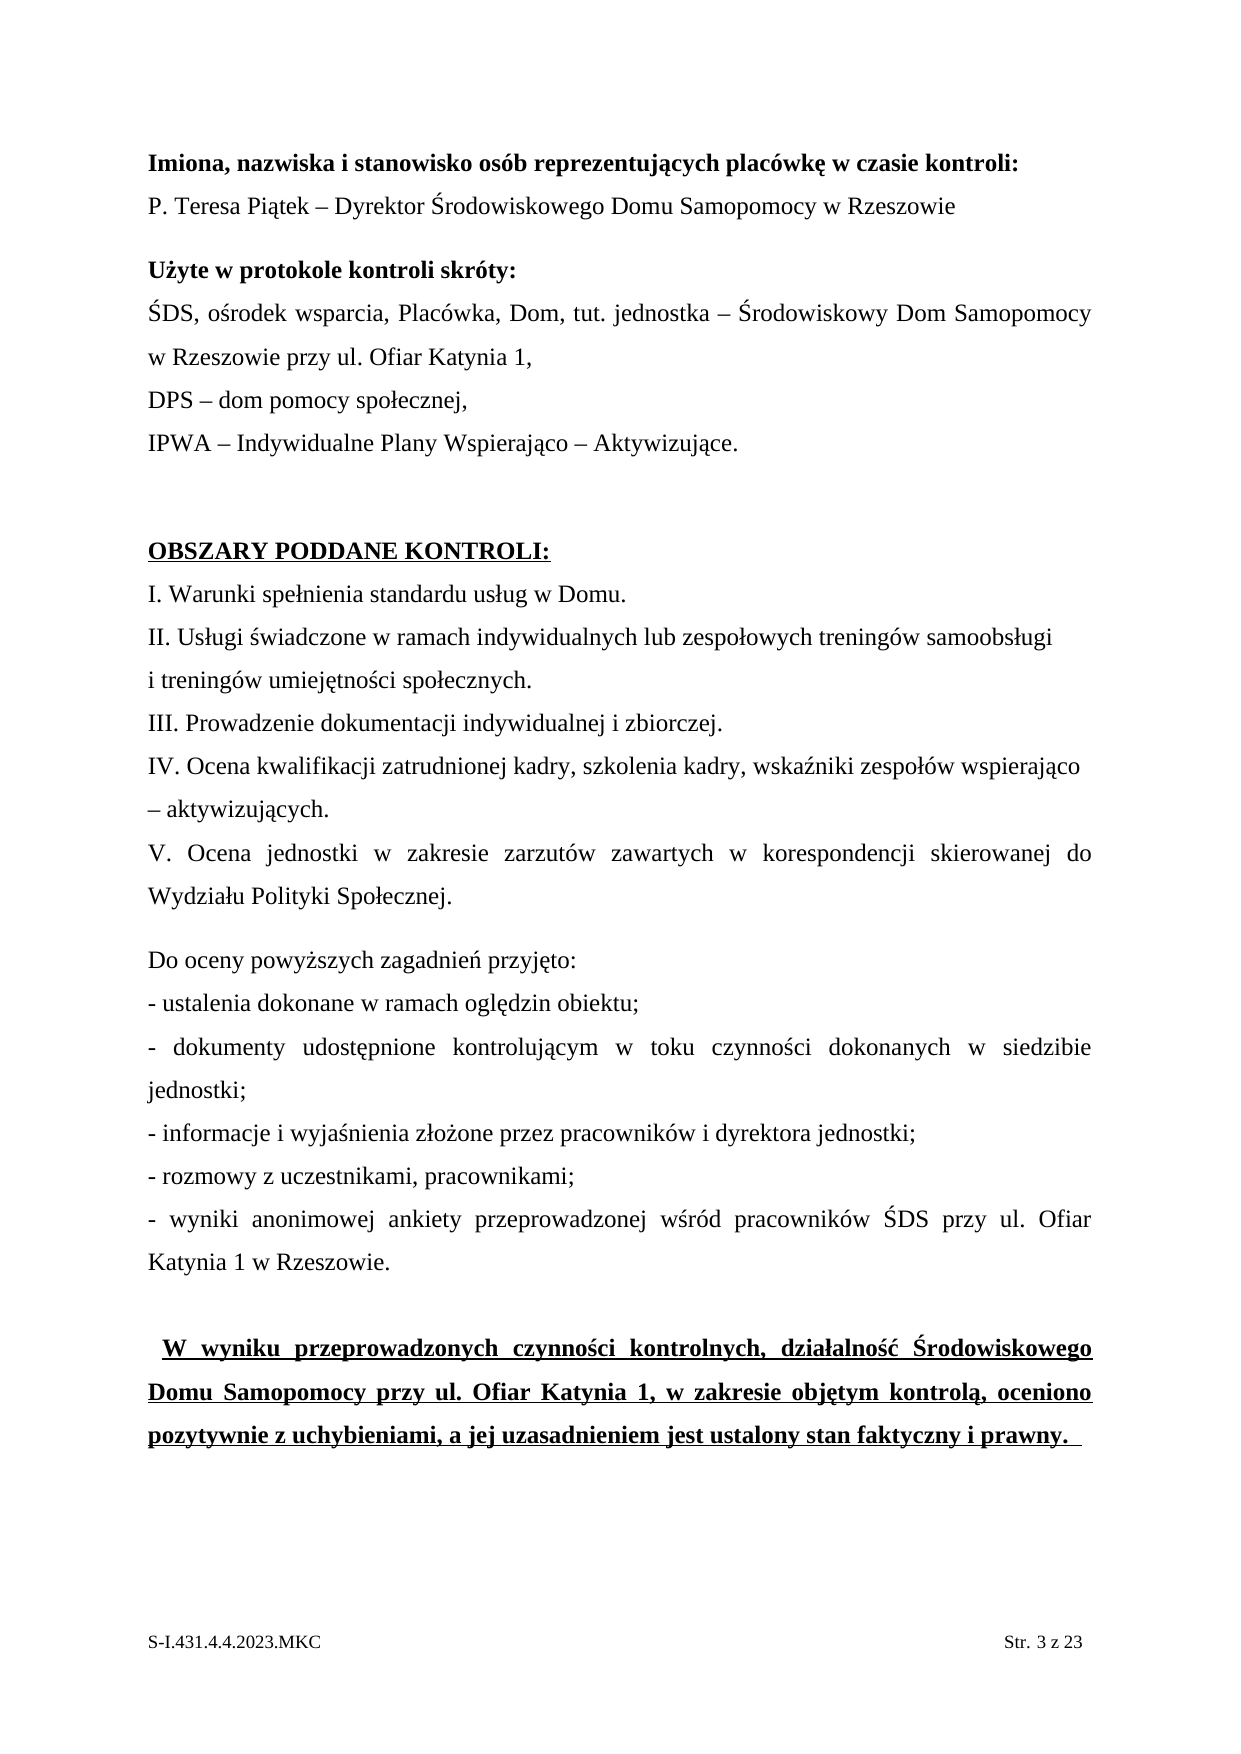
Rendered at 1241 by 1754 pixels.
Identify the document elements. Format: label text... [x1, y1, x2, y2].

text - wyniki anonimowej ankiety przeprowadzonej wśród pracowników ŚDS przy ul. Ofiar Katynia 1 w Rzeszowie. [148, 1204, 1093, 1276]
text IPWA – Indywidualne Plany Wspierająco – Aktywizujące. [148, 428, 1093, 457]
text V. Ocena jednostki w zakresie zarzutów zawartych w korespondencji skierowanej do Wydziału Polityki Społecznej. [148, 838, 1093, 909]
text W wyniku przeprowadzonych czynności kontrolnych, działalność Środowiskowego Domu Samopomocy przy ul. Ofiar Katynia 1, w zakresie objętym kontrolą, oceniono pozytywnie z uchybieniami, a jej uzasadnieniem jest ustalony stan faktyczny i prawny. [148, 1403, 1093, 1448]
text ŚDS, ośrodek wsparcia, Placówka, Dom, tut. jednostka – Środowiskowy Dom Samopomocy w Rzeszowie przy ul. Ofiar Katynia 1, [148, 298, 1093, 370]
text - rozmowy z uczestnikami, pracownikami; [148, 1161, 1093, 1190]
text OBSZARY PODDANE KONTROLI: I. Warunki spełnienia standardu usług w Domu. [148, 536, 1093, 608]
text W wyniku przeprowadzonych czynności kontrolnych, działalność Środowiskowego Domu Samopomocy przy ul. Ofiar Katynia 1, w zakresie objętym kontrolą, oceniono pozytywnie z uchybieniami, a jej uzasadnieniem jest ustalony stan faktyczny i prawny. [148, 1333, 1093, 1402]
text - dokumenty udostępnione kontrolującym w toku czynności dokonanych w siedzibie jednostki; [148, 1032, 1093, 1103]
text II. Usługi świadczone w ramach indywidualnych lub zespołowych treningów samoobsługi i treningów umiejętności społecznych. [148, 622, 1093, 694]
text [148, 191, 1093, 219]
text III. Prowadzenie dokumentacji indywidualnej i zbiorczej. [148, 708, 1093, 737]
text - informacje i wyjaśnienia złożone przez pracowników i dyrektora jednostki; [148, 1118, 1093, 1147]
text IV. Ocena kwalifikacji zatrudnionej kadry, szkolenia kadry, wskaźniki zespołów wspierająco – aktywizujących. [148, 751, 1093, 823]
text Imiona, nazwiska i stanowisko osób reprezentujących placówkę w czasie kontroli: [148, 148, 1093, 176]
text Do oceny powyższych zagadnień przyjęto: - ustalenia dokonane w ramach oględzin obiektu; [148, 945, 1093, 1017]
text Użyte w protokole kontroli skróty: [148, 255, 1093, 284]
text DPS – dom pomocy społecznej, [148, 385, 1093, 413]
